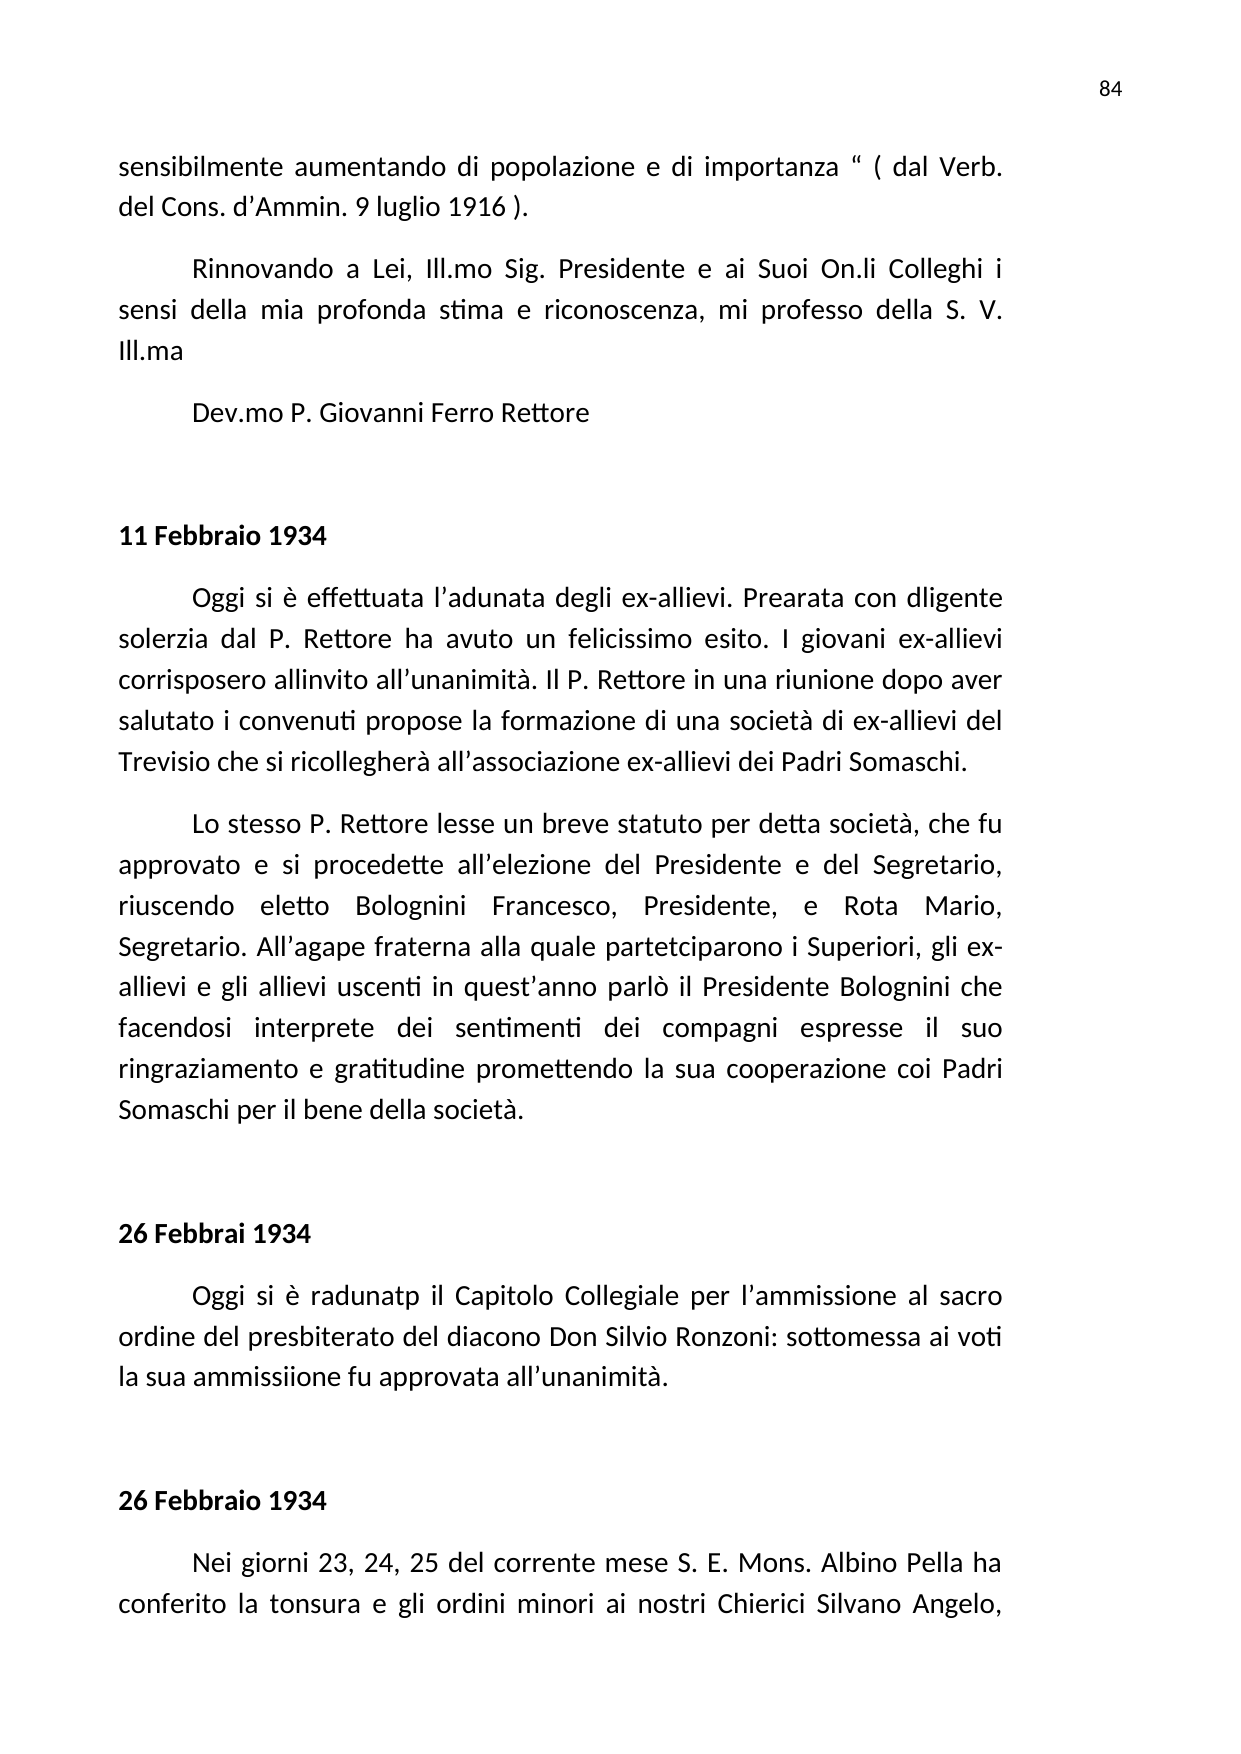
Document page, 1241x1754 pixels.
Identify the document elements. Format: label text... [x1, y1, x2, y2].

text 26 Febbraio 1934 [118, 1482, 1004, 1518]
text Lo stesso P. Rettore lesse un breve statuto per detta società, che fu approvato e si procedette all’elezione del Presidente e del Segretario, riuscendo eletto Bolognini Francesco, Presidente, e Rota Mario, Segretario. All’agape fraterna alla quale partetciparono i Superiori, gli ex-allievi e gli allievi uscenti in quest’anno parlò il Presidente Bolognini che facendosi interprete dei sentimenti dei compagni espresse il suo ringraziamento e gratitudine promettendo la sua cooperazione coi Padri Somaschi per il bene della società. [118, 805, 1004, 1127]
text 26 Febbrai 1934 [118, 1215, 1004, 1251]
text Rinnovando a Lei, Ill.mo Sig. Presidente e ai Suoi On.li Colleghi i sensi della mia profonda stima e riconoscenza, mi professo della S. V. Ill.ma [118, 250, 1004, 368]
text 11 Febbraio 1934 [118, 517, 1004, 553]
text Oggi si è effettuata l’adunata degli ex-allievi. Prearata con dligente solerzia dal P. Rettore ha avuto un felicissimo esito. I giovani ex-allievi corrisposero allinvito all’unanimità. Il P. Rettore in una riunione dopo aver salutato i convenuti propose la formazione di una società di ex-allievi del Trevisio che si ricollegherà all’associazione ex-allievi dei Padri Somaschi. [118, 579, 1004, 779]
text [118, 148, 1004, 224]
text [118, 1544, 1004, 1620]
text Oggi si è radunatp il Capitolo Collegiale per l’ammissione al sacro ordine del presbiterato del diacono Don Silvio Ronzoni: sottomessa ai voti la sua ammissiione fu approvata all’unanimità. [118, 1277, 1004, 1394]
text Dev.mo P. Giovanni Ferro Rettore [118, 394, 1004, 429]
